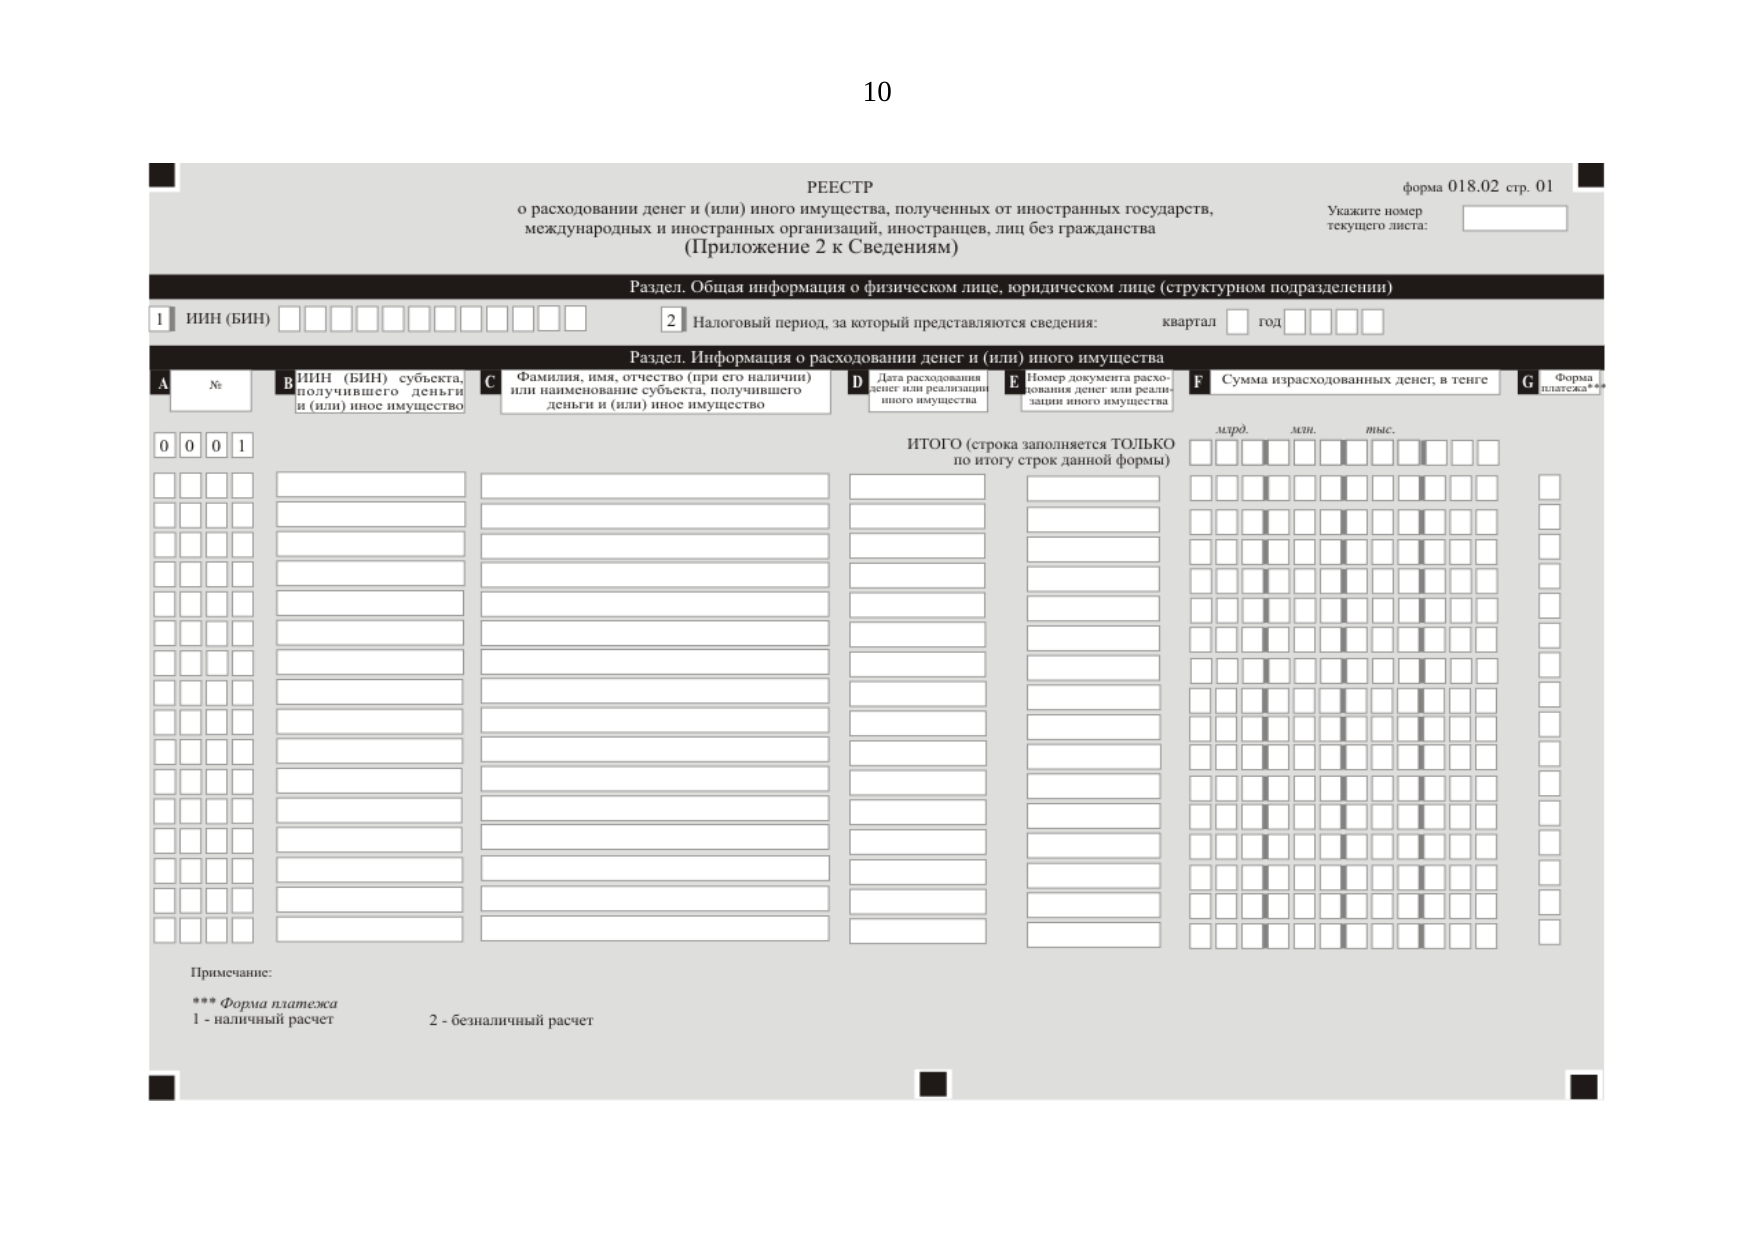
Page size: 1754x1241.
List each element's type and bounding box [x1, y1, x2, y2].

picture [148, 163, 1606, 1101]
